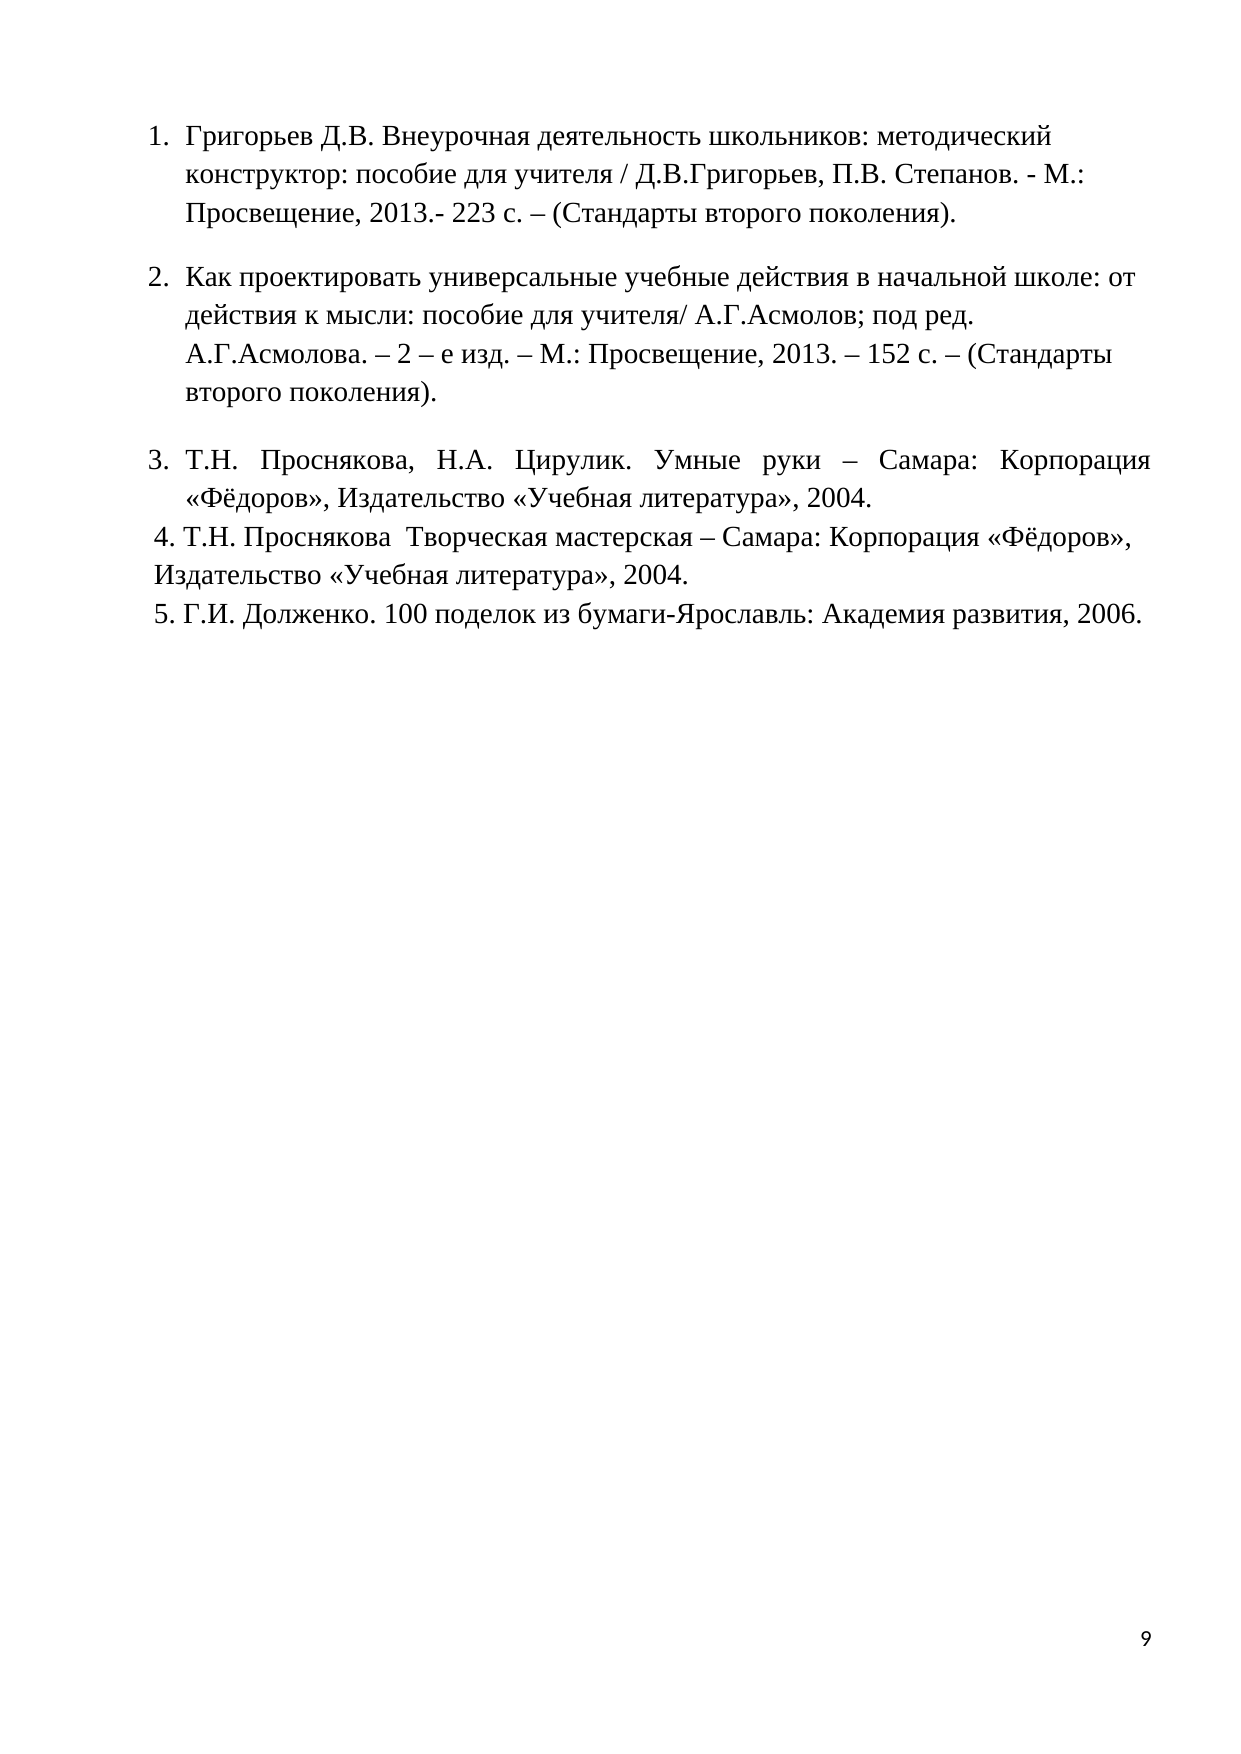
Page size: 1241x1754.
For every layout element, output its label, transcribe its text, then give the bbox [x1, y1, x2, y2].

text 4. Т.Н. Проснякова Творческая мастерская – Самара: Корпорация «Фёдоров», Издательство «Учебная литература», 2004. [154, 519, 1152, 591]
list Григорьев Д.В. Внеурочная деятельность школьников: методический конструктор: пособие для учителя / Д.В.Григорьев, П.В. Степанов. - М.: Просвещение, 2013.- 223 с. – (Стандарты второго поколения). [148, 118, 1152, 229]
list Т.Н. Проснякова, Н.А. Цирулик. Умные руки – Самара: Корпорация «Фёдоров», Издательство «Учебная литература», 2004. [148, 442, 1152, 514]
text 5. Г.И. Долженко. 100 поделок из бумаги-Ярославль: Академия развития, 2006. [154, 596, 1152, 629]
list Как проектировать универсальные учебные действия в начальной школе: от действия к мысли: пособие для учителя/ А.Г.Асмолов; под ред. А.Г.Асмолова. – 2 – е изд. – М.: Просвещение, 2013. – 152 с. – (Стандарты второго поколения). [148, 259, 1152, 408]
